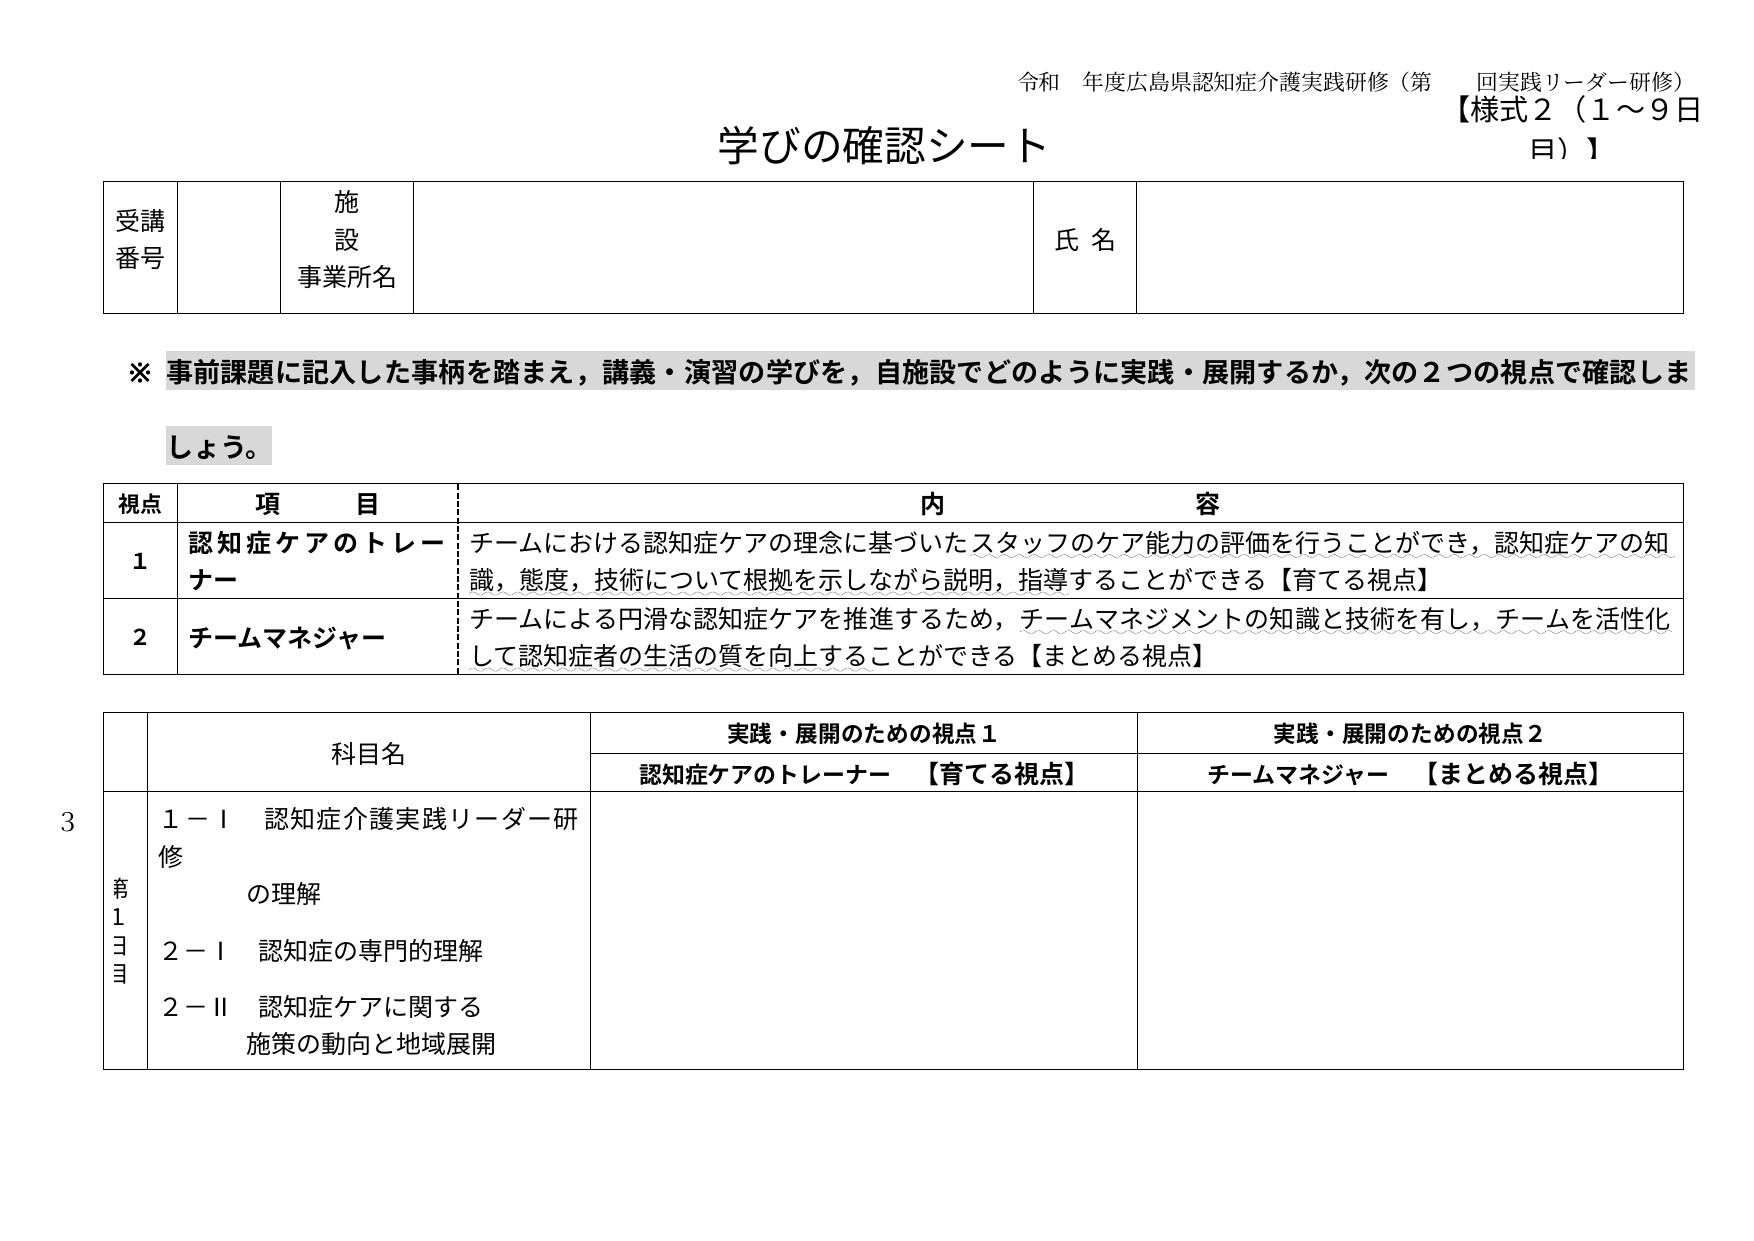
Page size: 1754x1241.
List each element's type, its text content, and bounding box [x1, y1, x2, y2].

table_header [104, 713, 147, 791]
table_cell 第 １ 日 目 [104, 792, 147, 1069]
table_header 氏名 [1034, 182, 1136, 313]
text 学びの確認シート [74, 106, 1695, 181]
table_header 内 容 [458, 484, 1683, 522]
table_header 実践・展開のための視点２ [1138, 713, 1683, 753]
table_cell [591, 792, 1137, 1069]
table_header [178, 182, 280, 313]
table_header [1137, 182, 1683, 313]
table_cell [1138, 792, 1683, 1069]
table_cell チームマネジャー [178, 599, 458, 674]
table_header 実践・展開のための視点１ [591, 713, 1137, 753]
table_header 受講番号 [104, 182, 177, 313]
list 事前課題に記入した事柄を踏まえ，講義・演習の学びを，自施設でどのように実践・展開するか，次の２つの視点で確認しましょう。 [128, 333, 1695, 483]
table_cell 認知症ケアのトレーナー 【育てる視点】 [591, 754, 1137, 791]
table_cell 認知症ケアのトレーナー [178, 523, 458, 598]
table_cell チームマネジャー 【まとめる視点】 [1138, 754, 1683, 791]
table_header 科目名 [148, 713, 590, 791]
table_cell チームによる円滑な認知症ケアを推進するため，チームマネジメントの知識と技術を有し，チームを活性化して認知症者の生活の質を向上することができる【まとめる視点】 [458, 599, 1683, 674]
table_cell ２ [104, 599, 177, 674]
table_header [414, 182, 1033, 313]
table_cell チームにおける認知症ケアの理念に基づいたスタッフのケア能力の評価を行うことができ，認知症ケアの知識，態度，技術について根拠を示しながら説明，指導することができる【育てる視点】 [458, 523, 1683, 598]
table_cell １ [104, 523, 177, 598]
table_header 項 目 [178, 484, 458, 522]
table_cell １－Ⅰ 認知症介護実践リーダー研修 の理解 ２－Ⅰ 認知症の専門的理解 ２－Ⅱ 認知症ケアに関する 施策の動向と地域展開 [148, 792, 590, 1069]
table_header 施 設 事業所名 [281, 182, 413, 313]
table_header 視点 [104, 484, 177, 522]
